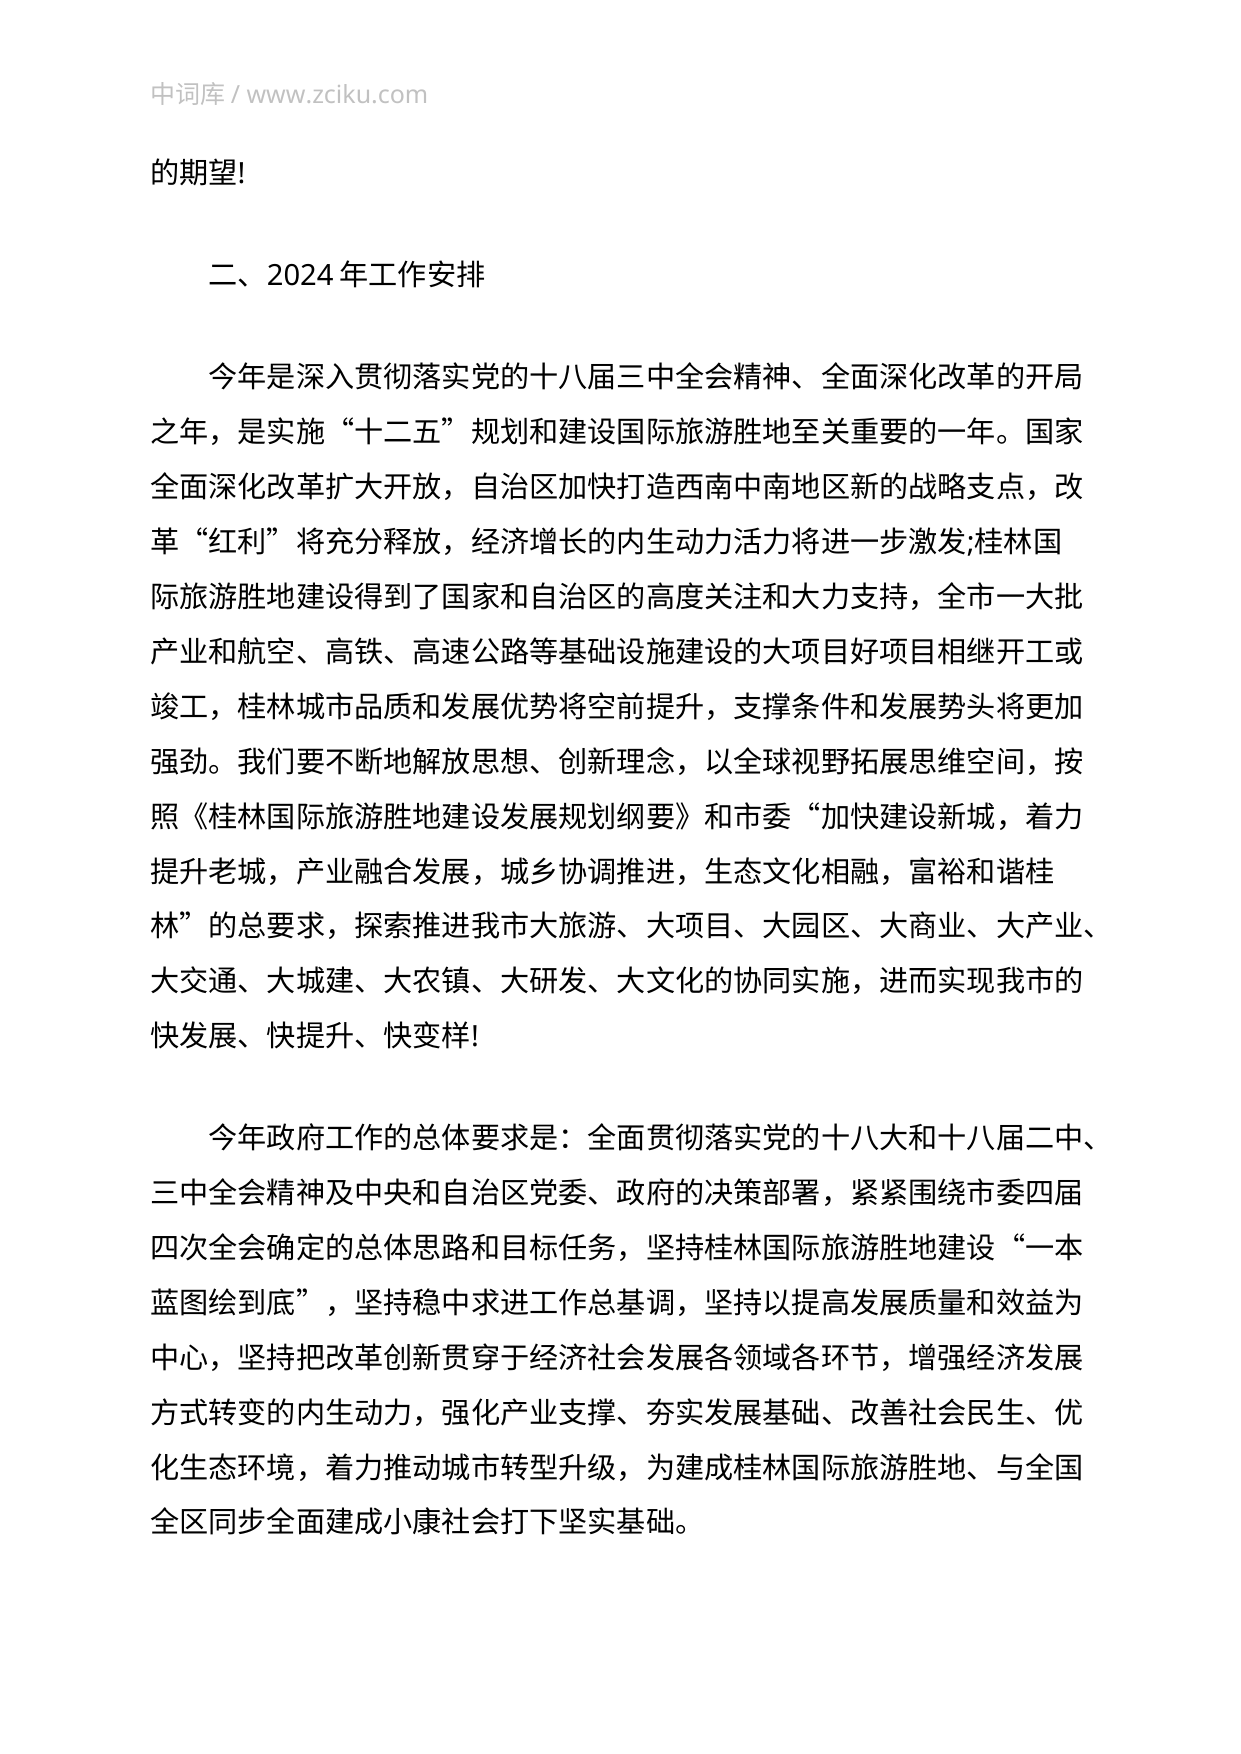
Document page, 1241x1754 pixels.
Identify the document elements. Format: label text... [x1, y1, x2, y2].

text 二、2024年工作安排 [150, 252, 1090, 294]
text 今年政府工作的总体要求是：全面贯彻落实党的十八大和十八届二中、三中全会精神及中央和自治区党委、政府的决策部署，紧紧围绕市委四届四次全会确定的总体思路和目标任务，坚持桂林国际旅游胜地建设“一本蓝图绘到底”，坚持稳中求进工作总基调，坚持以提高发展质量和效益为中心，坚持把改革创新贯穿于经济社会发展各领域各环节，增强经济发展方式转变的内生动力，强化产业支撑、夯实发展基础、改善社会民生、优化生态环境，着力推动城市转型升级，为建成桂林国际旅游胜地、与全国全区同步全面建成小康社会打下坚实基础。 [150, 1115, 1090, 1541]
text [150, 150, 1090, 192]
text 今年是深入贯彻落实党的十八届三中全会精神、全面深化改革的开局之年，是实施“十二五”规划和建设国际旅游胜地至关重要的一年。国家全面深化改革扩大开放，自治区加快打造西南中南地区新的战略支点，改革“红利”将充分释放，经济增长的内生动力活力将进一步激发;桂林国际旅游胜地建设得到了国家和自治区的高度关注和大力支持，全市一大批产业和航空、高铁、高速公路等基础设施建设的大项目好项目相继开工或竣工，桂林城市品质和发展优势将空前提升，支撑条件和发展势头将更加强劲。我们要不断地解放思想、创新理念，以全球视野拓展思维空间，按照《桂林国际旅游胜地建设发展规划纲要》和市委“加快建设新城，着力提升老城，产业融合发展，城乡协调推进，生态文化相融，富裕和谐桂林”的总要求，探索推进我市大旅游、大项目、大园区、大商业、大产业、大交通、大城建、大农镇、大研发、大文化的协同实施，进而实现我市的快发展、快提升、快变样! [150, 354, 1090, 1055]
